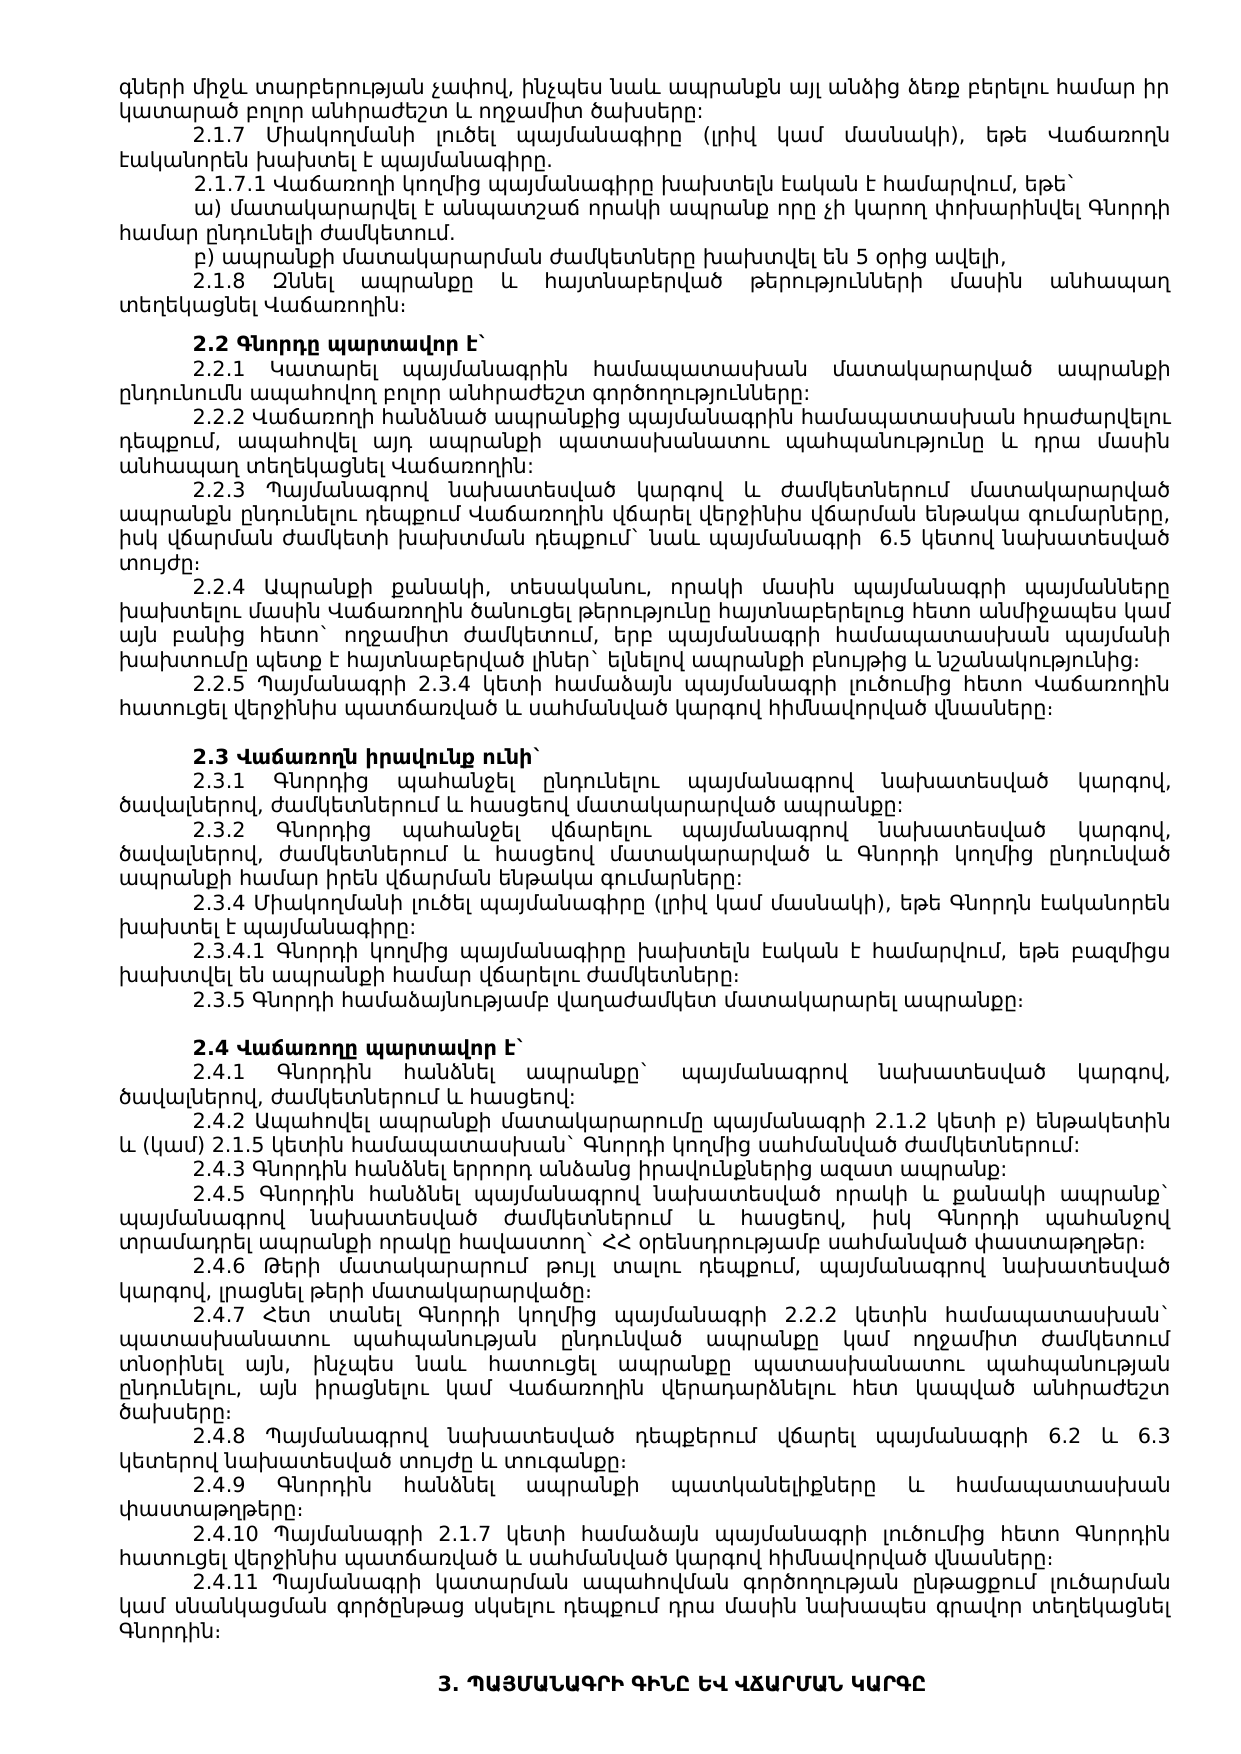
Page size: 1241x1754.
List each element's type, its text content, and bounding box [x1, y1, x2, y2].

text 2.3.1 Գնորդից պահանջել ընդունելու պայմանագրով նախատեսված կարգով, ծավալներով, ժամկետներում և հասցեով մատակարարված ապրանքը: [118, 769, 1171, 818]
text 2.2.4 Ապրանքի քանակի, տեսականու, որակի մասին պայմանագրի պայմանները խախտելու մասին Վաճառողին ծանուցել թերությունը հայտնաբերելուց հետո անմիջապես կամ այն բանից հետո` ողջամիտ ժամկետում, երբ պայմանագրի համապատասխան պայմանի խախտումը պետք է հայտնաբերված լիներ` ելնելով ապրանքի բնույթից և նշանակությունից։ [118, 575, 1171, 672]
text 2.2.5 Պայմանագրի 2.3.4 կետի համաձայն պայմանագրի լուծումից հետո Վաճառողին հատուցել վերջինիս պատճառված և սահմանված կարգով հիմնավորված վնասները։ [118, 672, 1171, 721]
text 2.1.7 Միակողմանի լուծել պայմանագիրը (լրիվ կամ մասնակի), եթե Վաճառողն էականորեն խախտել է պայմանագիրը. [118, 123, 1171, 172]
text ա) մատակարարվել է անպատշաճ որակի ապրանք որը չի կարող փոխարինվել Գնորդի համար ընդունելի ժամկետում. [118, 196, 1171, 245]
text 2.1.8 Զննել ապրանքը և հայտնաբերված թերությունների մասին անհապաղ տեղեկացնել Վաճառողին։ [118, 269, 1171, 318]
text 2.2 Գնորդը պարտավոր է` [118, 332, 1171, 357]
text 2.4.11 Պայմանագրի կատարման ապահովման գործողության ընթացքում լուծարման կամ սնանկացման գործընթաց սկսելու դեպքում դրա մասին նախապես գրավոր տեղեկացնել Գնորդին։ [118, 1570, 1171, 1643]
text 2.3.2 Գնորդից պահանջել վճարելու պայմանագրով նախատեսված կարգով, ծավալներով, ժամկետներում և հասցեով մատակարարված և Գնորդի կողմից ընդունված ապրանքի համար իրեն վճարման ենթակա գումարները: [118, 818, 1171, 891]
text 3. ՊԱՅՄԱՆԱԳՐԻ ԳԻՆԸ ԵՎ ՎՃԱՐՄԱՆ ԿԱՐԳԸ [118, 1672, 1171, 1696]
text 2.4.10 Պայմանագրի 2.1.7 կետի համաձայն պայմանագրի լուծումից հետո Գնորդին հատուցել վերջինիս պատճառված և սահմանված կարգով հիմնավորված վնասները։ [118, 1522, 1171, 1570]
text 2.4.6 Թերի մատակարարում թույլ տալու դեպքում, պայմանագրով նախատեսված կարգով, լրացնել թերի մատակարարվածը։ [118, 1254, 1171, 1303]
text 2.3.4 Միակողմանի լուծել պայմանագիրը (լրիվ կամ մասնակի), եթե Գնորդն էականորեն խախտել է պայմանագիրը: [118, 891, 1171, 939]
text 2.4.8 Պայմանագրով նախատեսված դեպքերում վճարել պայմանագրի 6.2 և 6.3 կետերով նախատեսված տույժը և տուգանքը։ [118, 1424, 1171, 1473]
text բ) ապրանքի մատակարարման ժամկետները խախտվել են 5 օրից ավելի, [118, 245, 1171, 269]
text 2.4.1 Գնորդին հանձնել ապրանքը` պայմանագրով նախատեսված կարգով, ծավալներով, ժամկետներում և հասցեով: [118, 1060, 1171, 1109]
text 2.2.3 Պայմանագրով նախատեսված կարգով և ժամկետներում մատակարարված ապրանքն ընդունելու դեպքում Վաճառողին վճարել վերջինիս վճարման ենթակա գումարները, իսկ վճարման ժամկետի խախտման դեպքում` նաև պայմանագրի 6.5 կետով նախատեսված տույժը։ [118, 478, 1171, 575]
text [118, 75, 1171, 123]
text 2.4.3 Գնորդին հանձնել երրորդ անձանց իրավունքներից ազատ ապրանք: [118, 1157, 1171, 1182]
text 2.3.5 Գնորդի համաձայնությամբ վաղաժամկետ մատակարարել ապրանքը։ [118, 988, 1171, 1012]
text 2.4 Վաճառողը պարտավոր է` [118, 1036, 1171, 1060]
text 2.1.7.1 Վաճառողի կողմից պայմանագիրը խախտելն էական է համարվում, եթե` [118, 172, 1171, 196]
text 2.4.5 Գնորդին հանձնել պայմանագրով նախատեսված որակի և քանակի ապրանք` պայմանագրով նախատեսված ժամկետներում և հասցեով, իսկ Գնորդի պահանջով տրամադրել ապրանքի որակը հավաստող` ՀՀ օրենսդրությամբ սահմանված փաստաթղթեր։ [118, 1182, 1171, 1254]
text 2.4.7 Հետ տանել Գնորդի կողմից պայմանագրի 2.2.2 կետին համապատասխան` պատասխանատու պահպանության ընդունված ապրանքը կամ ողջամիտ ժամկետում տնօրինել այն, ինչպես նաև հատուցել ապրանքը պատասխանատու պահպանության ընդունելու, այն իրացնելու կամ Վաճառողին վերադարձնելու հետ կապված անհրաժեշտ ծախսերը։ [118, 1303, 1171, 1424]
text 2.2.1 Կատարել պայմանագրին համապատասխան մատակարարված ապրանքի ընդունումն ապահովող բոլոր անհրաժեշտ գործողությունները: [118, 357, 1171, 405]
text 2.3 Վաճառողն իրավունք ունի` [118, 745, 1171, 769]
text 2.2.2 Վաճառողի հանձնած ապրանքից պայմանագրին համապատասխան հրաժարվելու դեպքում, ապահովել այդ ապրանքի պատասխանատու պահպանությունը և դրա մասին անհապաղ տեղեկացնել Վաճառողին: [118, 405, 1171, 478]
text 2.3.4.1 Գնորդի կողմից պայմանագիրը խախտելն էական է համարվում, եթե բազմիցս խախտվել են ապրանքի համար վճարելու ժամկետները։ [118, 939, 1171, 988]
text 2.4.2 Ապահովել ապրանքի մատակարարումը պայմանագրի 2.1.2 կետի բ) ենթակետին և (կամ) 2.1.5 կետին համապատասխան` Գնորդի կողմից սահմանված ժամկետներում: [118, 1109, 1171, 1157]
text 2.4.9 Գնորդին հանձնել ապրանքի պատկանելիքները և համապատասխան փաստաթղթերը։ [118, 1473, 1171, 1522]
